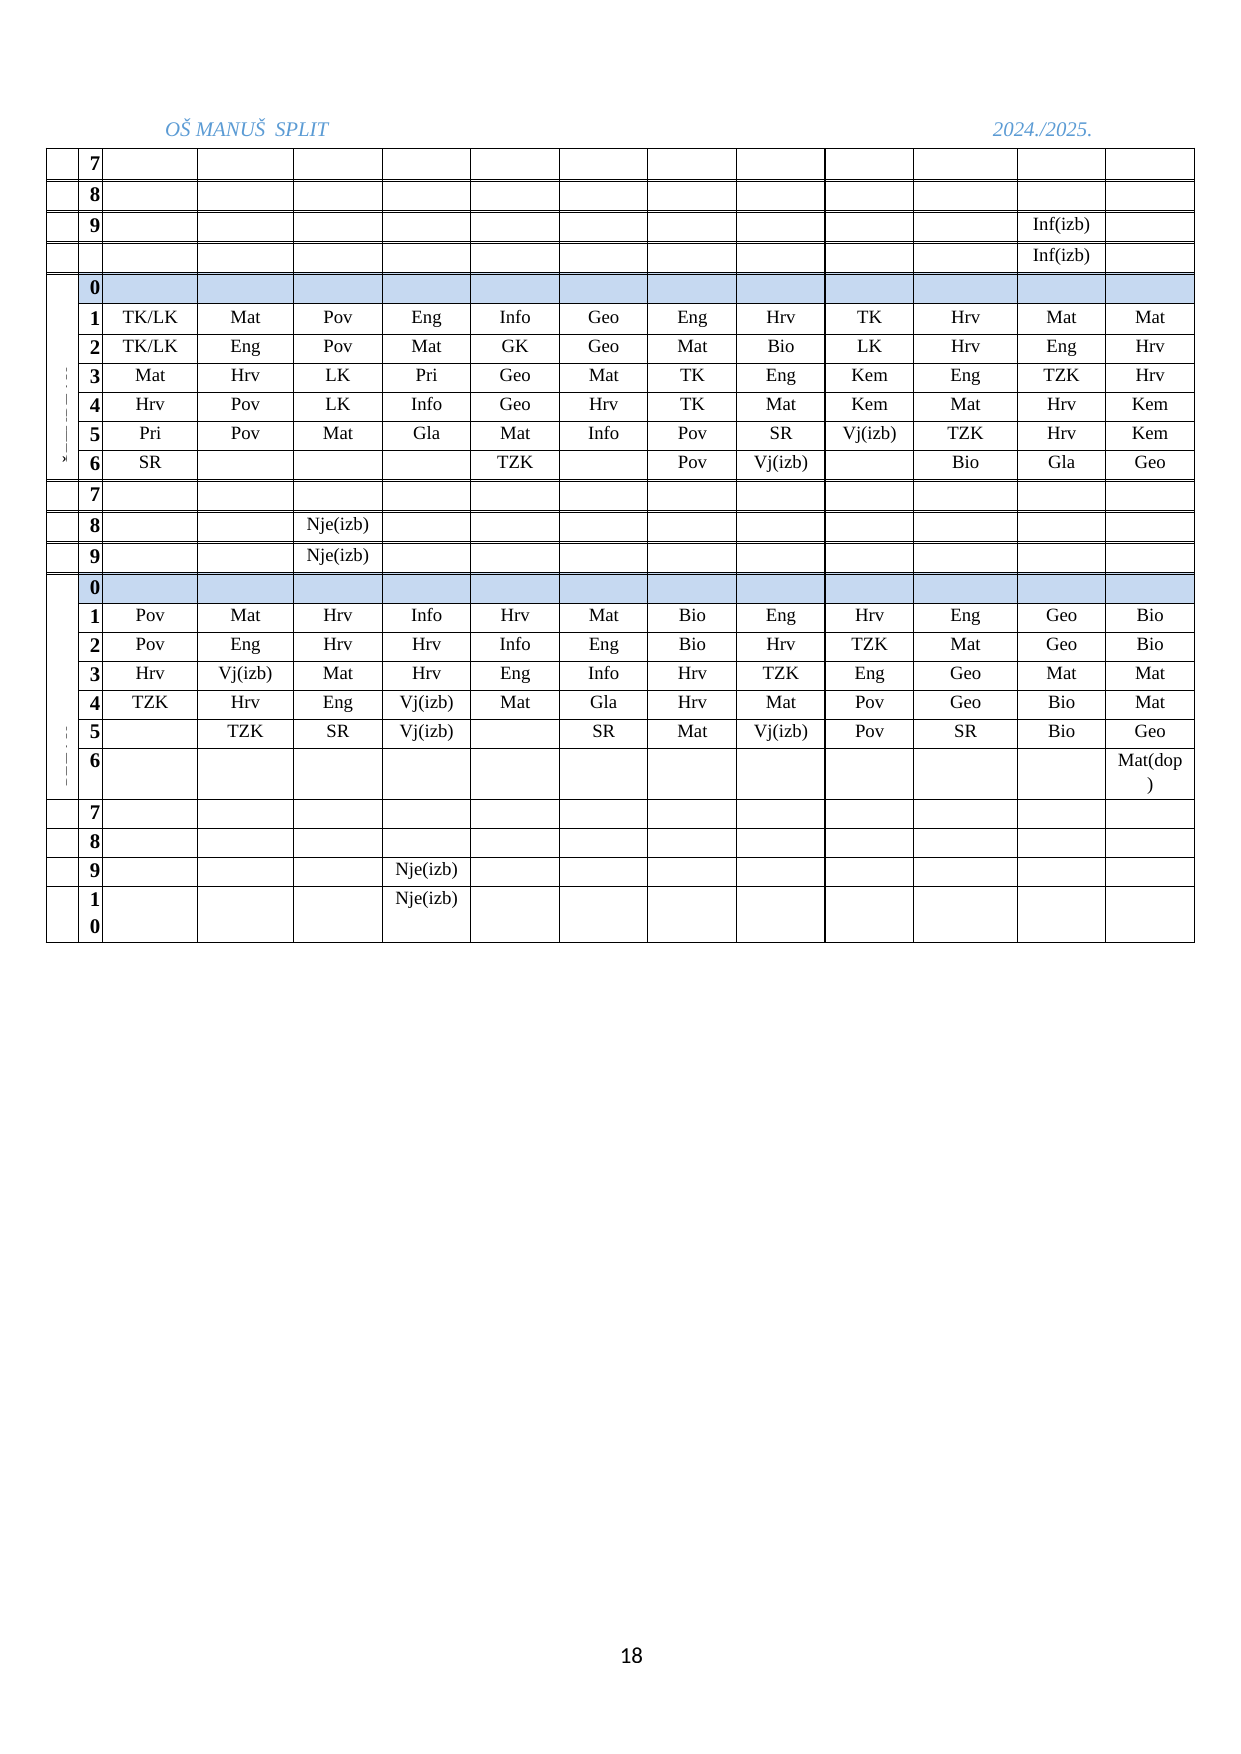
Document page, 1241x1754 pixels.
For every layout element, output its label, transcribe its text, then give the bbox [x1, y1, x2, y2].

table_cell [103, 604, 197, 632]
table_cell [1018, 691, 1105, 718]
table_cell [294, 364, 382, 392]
table_cell [103, 182, 197, 210]
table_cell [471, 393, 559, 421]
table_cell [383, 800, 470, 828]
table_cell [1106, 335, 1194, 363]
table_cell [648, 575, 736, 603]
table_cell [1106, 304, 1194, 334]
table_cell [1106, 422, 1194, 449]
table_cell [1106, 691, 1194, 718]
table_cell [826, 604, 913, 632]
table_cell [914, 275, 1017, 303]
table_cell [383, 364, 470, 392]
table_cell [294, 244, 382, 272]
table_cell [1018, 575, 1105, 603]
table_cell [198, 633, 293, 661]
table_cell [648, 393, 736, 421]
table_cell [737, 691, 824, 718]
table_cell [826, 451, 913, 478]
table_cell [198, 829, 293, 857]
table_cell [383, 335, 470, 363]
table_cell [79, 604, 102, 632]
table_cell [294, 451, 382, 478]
table_cell [648, 149, 736, 179]
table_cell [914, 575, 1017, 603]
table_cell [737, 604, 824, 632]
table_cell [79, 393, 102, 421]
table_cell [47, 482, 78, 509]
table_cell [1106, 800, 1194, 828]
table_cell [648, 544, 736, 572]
table_cell [471, 149, 559, 179]
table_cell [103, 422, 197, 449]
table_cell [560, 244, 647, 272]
table_cell [47, 244, 78, 272]
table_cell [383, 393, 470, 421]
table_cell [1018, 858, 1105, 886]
table_cell [471, 213, 559, 241]
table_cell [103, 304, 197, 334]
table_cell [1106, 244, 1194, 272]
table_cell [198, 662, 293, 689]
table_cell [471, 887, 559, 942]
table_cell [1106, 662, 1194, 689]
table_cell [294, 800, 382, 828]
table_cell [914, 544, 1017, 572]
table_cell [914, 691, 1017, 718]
table_cell 9 [79, 213, 102, 241]
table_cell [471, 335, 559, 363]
table_cell [914, 149, 1017, 179]
table_cell [560, 182, 647, 210]
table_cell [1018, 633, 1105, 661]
table_cell [198, 182, 293, 210]
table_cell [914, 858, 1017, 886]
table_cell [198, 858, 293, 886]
table_cell [1018, 149, 1105, 179]
table_cell [79, 244, 102, 272]
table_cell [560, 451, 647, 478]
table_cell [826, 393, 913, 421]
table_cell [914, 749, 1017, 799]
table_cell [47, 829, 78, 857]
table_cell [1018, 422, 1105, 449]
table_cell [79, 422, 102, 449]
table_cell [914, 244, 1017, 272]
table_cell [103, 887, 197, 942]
table_cell [648, 213, 736, 241]
table_cell [826, 149, 913, 179]
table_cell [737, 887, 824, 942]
table_cell 8 [79, 182, 102, 210]
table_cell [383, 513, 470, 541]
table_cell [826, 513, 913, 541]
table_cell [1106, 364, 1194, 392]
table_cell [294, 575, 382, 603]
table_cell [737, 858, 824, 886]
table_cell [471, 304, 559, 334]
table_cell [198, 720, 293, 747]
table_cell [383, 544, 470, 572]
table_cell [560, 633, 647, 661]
table_cell [103, 213, 197, 241]
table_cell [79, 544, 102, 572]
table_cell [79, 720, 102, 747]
table_cell [198, 149, 293, 179]
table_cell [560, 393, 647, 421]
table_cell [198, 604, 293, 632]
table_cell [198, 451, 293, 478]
table_cell [294, 149, 382, 179]
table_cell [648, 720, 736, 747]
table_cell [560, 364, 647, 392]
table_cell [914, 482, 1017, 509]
table_cell [737, 213, 824, 241]
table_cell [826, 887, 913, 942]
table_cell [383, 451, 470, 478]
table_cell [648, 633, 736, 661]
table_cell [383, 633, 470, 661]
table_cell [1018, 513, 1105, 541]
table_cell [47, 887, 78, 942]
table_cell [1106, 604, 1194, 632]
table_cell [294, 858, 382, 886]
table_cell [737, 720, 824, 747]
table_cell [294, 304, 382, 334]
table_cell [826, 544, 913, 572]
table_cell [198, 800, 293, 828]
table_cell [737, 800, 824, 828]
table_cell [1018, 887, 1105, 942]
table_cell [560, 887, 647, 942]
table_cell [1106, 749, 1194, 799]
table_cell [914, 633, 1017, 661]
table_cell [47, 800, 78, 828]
table_cell [471, 182, 559, 210]
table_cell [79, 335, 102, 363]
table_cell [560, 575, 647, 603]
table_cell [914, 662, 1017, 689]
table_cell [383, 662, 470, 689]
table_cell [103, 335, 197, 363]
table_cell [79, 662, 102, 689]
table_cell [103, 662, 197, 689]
table_cell [1018, 182, 1105, 210]
table_cell 7 [79, 149, 102, 179]
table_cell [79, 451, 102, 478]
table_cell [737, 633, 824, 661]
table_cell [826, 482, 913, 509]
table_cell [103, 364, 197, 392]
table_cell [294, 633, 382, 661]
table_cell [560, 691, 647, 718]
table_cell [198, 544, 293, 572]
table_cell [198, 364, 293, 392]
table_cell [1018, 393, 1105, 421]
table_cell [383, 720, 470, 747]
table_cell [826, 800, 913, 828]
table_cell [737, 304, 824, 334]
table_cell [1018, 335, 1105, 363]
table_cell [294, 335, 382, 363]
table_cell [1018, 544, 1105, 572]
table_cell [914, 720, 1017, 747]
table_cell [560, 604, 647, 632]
table_cell [560, 213, 647, 241]
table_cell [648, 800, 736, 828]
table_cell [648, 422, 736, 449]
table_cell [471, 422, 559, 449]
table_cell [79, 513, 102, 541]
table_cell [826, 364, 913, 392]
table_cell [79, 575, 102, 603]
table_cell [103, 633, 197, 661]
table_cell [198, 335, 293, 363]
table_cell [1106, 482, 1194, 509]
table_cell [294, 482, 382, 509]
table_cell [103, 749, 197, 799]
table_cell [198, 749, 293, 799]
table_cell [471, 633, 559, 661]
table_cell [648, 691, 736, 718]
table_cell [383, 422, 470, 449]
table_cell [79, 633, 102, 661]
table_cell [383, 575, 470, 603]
table_cell [1106, 182, 1194, 210]
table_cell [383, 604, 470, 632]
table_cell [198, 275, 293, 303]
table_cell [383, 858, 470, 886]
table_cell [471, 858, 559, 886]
table_cell [47, 149, 78, 179]
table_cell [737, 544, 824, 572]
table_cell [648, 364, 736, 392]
table_cell [648, 182, 736, 210]
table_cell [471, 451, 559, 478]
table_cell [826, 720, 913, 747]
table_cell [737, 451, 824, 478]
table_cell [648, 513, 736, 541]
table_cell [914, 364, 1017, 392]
table_cell [914, 213, 1017, 241]
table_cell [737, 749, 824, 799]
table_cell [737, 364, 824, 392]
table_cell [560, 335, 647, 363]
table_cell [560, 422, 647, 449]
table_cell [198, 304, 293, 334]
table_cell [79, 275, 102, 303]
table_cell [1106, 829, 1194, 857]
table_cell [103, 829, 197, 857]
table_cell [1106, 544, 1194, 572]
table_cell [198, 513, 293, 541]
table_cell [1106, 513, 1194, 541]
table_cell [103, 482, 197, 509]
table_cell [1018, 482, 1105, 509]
table_cell [383, 213, 470, 241]
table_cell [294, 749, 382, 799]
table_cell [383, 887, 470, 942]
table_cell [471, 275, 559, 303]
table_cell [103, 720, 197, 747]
table_cell [383, 149, 470, 179]
table_cell [103, 244, 197, 272]
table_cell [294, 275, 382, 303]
table_cell [1106, 149, 1194, 179]
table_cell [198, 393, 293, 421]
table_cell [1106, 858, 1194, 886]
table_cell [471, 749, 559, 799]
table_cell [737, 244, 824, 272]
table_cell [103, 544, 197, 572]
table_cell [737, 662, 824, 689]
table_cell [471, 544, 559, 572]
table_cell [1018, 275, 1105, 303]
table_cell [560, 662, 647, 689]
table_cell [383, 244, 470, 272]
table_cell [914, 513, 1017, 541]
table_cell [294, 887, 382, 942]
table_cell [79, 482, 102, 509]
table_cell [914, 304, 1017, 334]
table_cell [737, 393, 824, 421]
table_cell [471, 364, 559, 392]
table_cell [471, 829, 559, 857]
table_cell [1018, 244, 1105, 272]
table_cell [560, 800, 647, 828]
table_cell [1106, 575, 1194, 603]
table_cell [383, 182, 470, 210]
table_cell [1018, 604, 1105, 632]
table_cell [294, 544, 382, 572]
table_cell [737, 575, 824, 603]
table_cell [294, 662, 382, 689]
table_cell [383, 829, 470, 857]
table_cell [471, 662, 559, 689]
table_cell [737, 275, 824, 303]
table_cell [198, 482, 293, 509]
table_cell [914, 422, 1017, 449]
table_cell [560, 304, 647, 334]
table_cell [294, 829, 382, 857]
table_cell [198, 213, 293, 241]
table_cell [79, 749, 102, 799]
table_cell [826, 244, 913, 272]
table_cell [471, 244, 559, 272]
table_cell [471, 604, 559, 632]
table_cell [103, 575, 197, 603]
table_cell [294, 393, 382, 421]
table_cell [737, 182, 824, 210]
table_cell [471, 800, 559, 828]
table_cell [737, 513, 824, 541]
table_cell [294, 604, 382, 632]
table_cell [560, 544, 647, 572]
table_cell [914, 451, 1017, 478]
table_cell [47, 213, 78, 241]
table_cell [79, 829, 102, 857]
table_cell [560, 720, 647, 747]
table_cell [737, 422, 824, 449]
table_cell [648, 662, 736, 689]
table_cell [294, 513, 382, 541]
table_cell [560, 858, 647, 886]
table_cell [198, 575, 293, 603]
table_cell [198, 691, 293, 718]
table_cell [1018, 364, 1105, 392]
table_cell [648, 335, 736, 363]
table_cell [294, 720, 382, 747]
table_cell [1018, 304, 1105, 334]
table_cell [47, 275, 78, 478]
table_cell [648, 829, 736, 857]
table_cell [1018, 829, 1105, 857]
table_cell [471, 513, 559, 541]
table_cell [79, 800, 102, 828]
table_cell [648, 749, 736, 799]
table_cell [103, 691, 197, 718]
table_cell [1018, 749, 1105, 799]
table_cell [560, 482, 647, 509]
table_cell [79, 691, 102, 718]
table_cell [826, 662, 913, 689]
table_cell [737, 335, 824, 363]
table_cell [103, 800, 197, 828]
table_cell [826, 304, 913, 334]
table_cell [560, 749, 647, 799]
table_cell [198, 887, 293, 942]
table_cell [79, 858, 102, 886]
table_cell Inf(izb) [1018, 213, 1105, 241]
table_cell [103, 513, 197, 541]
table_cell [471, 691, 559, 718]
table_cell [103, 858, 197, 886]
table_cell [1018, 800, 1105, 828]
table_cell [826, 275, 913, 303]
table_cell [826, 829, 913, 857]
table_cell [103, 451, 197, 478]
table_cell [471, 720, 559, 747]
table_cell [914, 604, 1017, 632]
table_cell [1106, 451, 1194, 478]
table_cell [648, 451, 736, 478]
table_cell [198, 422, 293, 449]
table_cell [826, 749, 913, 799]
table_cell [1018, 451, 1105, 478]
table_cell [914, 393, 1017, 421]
table_cell [103, 149, 197, 179]
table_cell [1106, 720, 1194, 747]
table_cell [737, 149, 824, 179]
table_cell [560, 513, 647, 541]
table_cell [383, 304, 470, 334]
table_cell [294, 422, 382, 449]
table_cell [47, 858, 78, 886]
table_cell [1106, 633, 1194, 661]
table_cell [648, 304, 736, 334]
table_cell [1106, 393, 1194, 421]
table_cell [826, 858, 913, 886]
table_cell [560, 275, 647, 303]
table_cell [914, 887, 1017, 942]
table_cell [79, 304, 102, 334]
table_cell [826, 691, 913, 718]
table_cell [826, 213, 913, 241]
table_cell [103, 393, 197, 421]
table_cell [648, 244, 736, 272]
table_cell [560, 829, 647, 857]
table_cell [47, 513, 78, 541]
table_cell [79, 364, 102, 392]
table_cell [294, 213, 382, 241]
table_cell [47, 182, 78, 210]
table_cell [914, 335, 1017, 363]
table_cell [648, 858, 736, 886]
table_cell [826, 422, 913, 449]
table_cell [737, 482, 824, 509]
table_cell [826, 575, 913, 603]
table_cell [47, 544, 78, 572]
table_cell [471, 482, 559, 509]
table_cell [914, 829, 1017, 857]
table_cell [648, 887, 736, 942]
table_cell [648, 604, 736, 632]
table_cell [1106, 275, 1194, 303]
table_cell [560, 149, 647, 179]
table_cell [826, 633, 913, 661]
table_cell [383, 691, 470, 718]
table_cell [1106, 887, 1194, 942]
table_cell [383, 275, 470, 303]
table_cell [198, 244, 293, 272]
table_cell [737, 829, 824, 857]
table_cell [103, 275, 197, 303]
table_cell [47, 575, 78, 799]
table_cell [294, 182, 382, 210]
table_cell [826, 182, 913, 210]
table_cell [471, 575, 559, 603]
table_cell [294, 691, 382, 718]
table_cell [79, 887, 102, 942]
table_cell [914, 182, 1017, 210]
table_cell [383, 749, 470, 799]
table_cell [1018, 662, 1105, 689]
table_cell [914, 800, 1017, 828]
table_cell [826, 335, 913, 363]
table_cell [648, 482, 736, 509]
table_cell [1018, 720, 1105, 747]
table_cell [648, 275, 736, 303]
table_cell [1106, 213, 1194, 241]
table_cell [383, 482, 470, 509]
